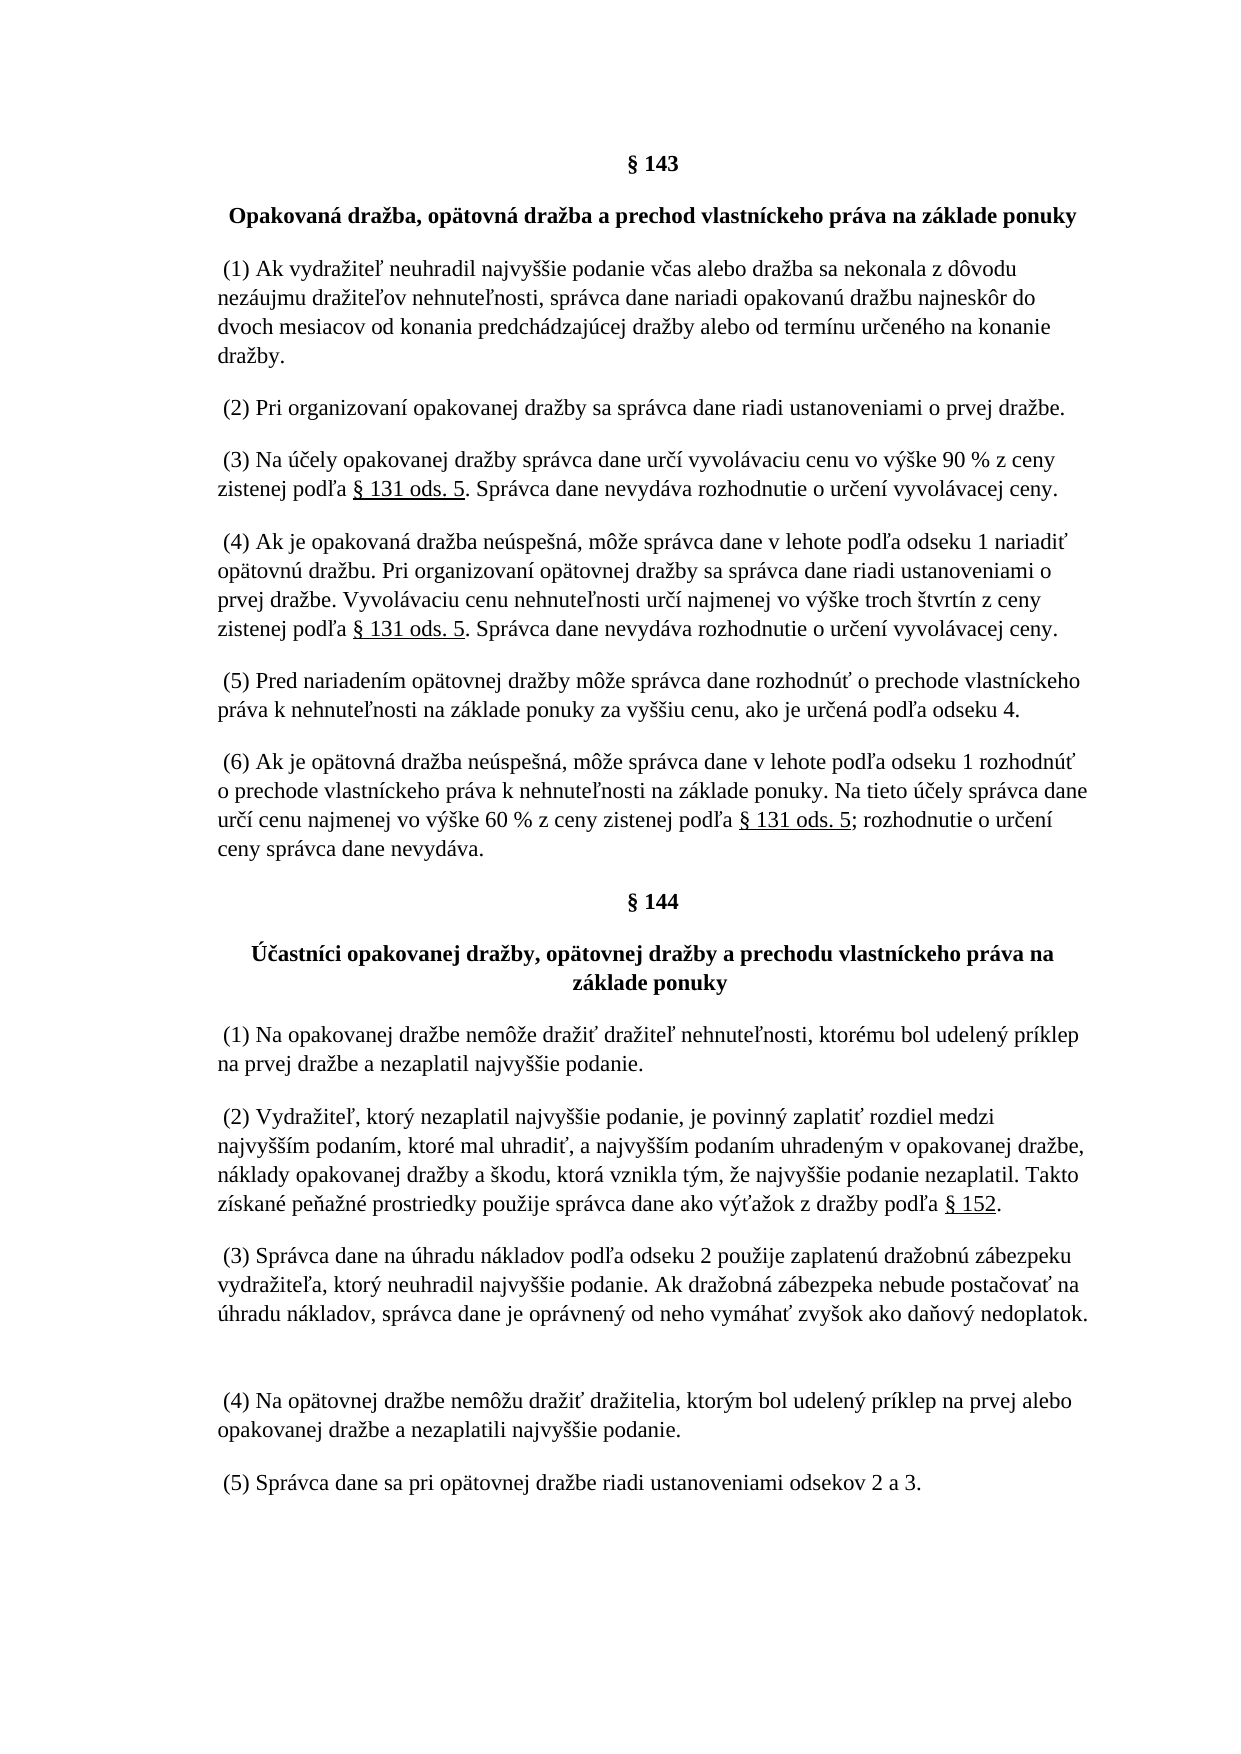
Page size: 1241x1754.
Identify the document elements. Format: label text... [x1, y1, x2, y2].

text (3) Správca dane na úhradu nákladov podľa odseku 2 použije zaplatenú dražobnú zábezpeku vydražiteľa, ktorý neuhradil najvyššie podanie. Ak dražobná zábezpeka nebude postačovať na úhradu nákladov, správca dane je oprávnený od neho vymáhať zvyšok ako daňový nedoplatok. [217, 1242, 1090, 1361]
text (4) Ak je opakovaná dražba neúspešná, môže správca dane v lehote podľa odseku 1 nariadiť opätovnú dražbu. Pri organizovaní opätovnej dražby sa správca dane riadi ustanoveniami o prvej dražbe. Vyvolávaciu cenu nehnuteľnosti určí najmenej vo výške troch štvrtín z ceny zistenej podľa § 131 ods. 5. Správca dane nevydáva rozhodnutie o určení vyvolávacej ceny. [217, 528, 1090, 641]
text (5) Pred nariadením opätovnej dražby môže správca dane rozhodnúť o prechode vlastníckeho práva k nehnuteľnosti na základe ponuky za vyššiu cenu, ako je určená podľa odseku 4. [217, 667, 1090, 722]
text (2) Pri organizovaní opakovanej dražby sa správca dane riadi ustanoveniami o prvej dražbe. [217, 394, 1090, 420]
text (1) Ak vydražiteľ neuhradil najvyššie podanie včas alebo dražba sa nekonala z dôvodu nezáujmu dražiteľov nehnuteľnosti, správca dane nariadi opakovanú dražbu najneskôr do dvoch mesiacov od konania predchádzajúcej dražby alebo od termínu určeného na konanie dražby. [217, 255, 1090, 368]
text (1) Na opakovanej dražbe nemôže dražiť dražiteľ nehnuteľnosti, ktorému bol udelený príklep na prvej dražbe a nezaplatil najvyššie podanie. [217, 1021, 1090, 1077]
text (2) Vydražiteľ, ktorý nezaplatil najvyššie podanie, je povinný zaplatiť rozdiel medzi najvyšším podaním, ktoré mal uhradiť, a najvyšším podaním uhradeným v opakovanej dražbe, náklady opakovanej dražby a škodu, ktorá vznikla tým, že najvyššie podanie nezaplatil. Takto získané peňažné prostriedky použije správca dane ako výťažok z dražby podľa § 152. [217, 1103, 1090, 1216]
text (6) Ak je opätovná dražba neúspešná, môže správca dane v lehote podľa odseku 1 rozhodnúť o prechode vlastníckeho práva k nehnuteľnosti na základe ponuky. Na tieto účely správca dane určí cenu najmenej vo výške 60 % z ceny zistenej podľa § 131 ods. 5; rozhodnutie o určení ceny správca dane nevydáva. [217, 748, 1090, 862]
text (3) Na účely opakovanej dražby správca dane určí vyvolávaciu cenu vo výške 90 % z ceny zistenej podľa § 131 ods. 5. Správca dane nevydáva rozhodnutie o určení vyvolávacej ceny. [217, 446, 1090, 502]
text (5) Správca dane sa pri opätovnej dražbe riadi ustanoveniami odsekov 2 a 3. [217, 1469, 1090, 1495]
text Účastníci opakovanej dražby, opätovnej dražby a prechodu vlastníckeho práva na základe ponuky [209, 940, 1090, 995]
text § 144 [209, 888, 1090, 914]
text (4) Na opätovnej dražbe nemôžu dražiť dražitelia, ktorým bol udelený príklep na prvej alebo opakovanej dražbe a nezaplatili najvyššie podanie. [217, 1387, 1090, 1443]
text § 143 [209, 150, 1090, 176]
text Opakovaná dražba, opätovná dražba a prechod vlastníckeho práva na základe ponuky [209, 202, 1090, 229]
